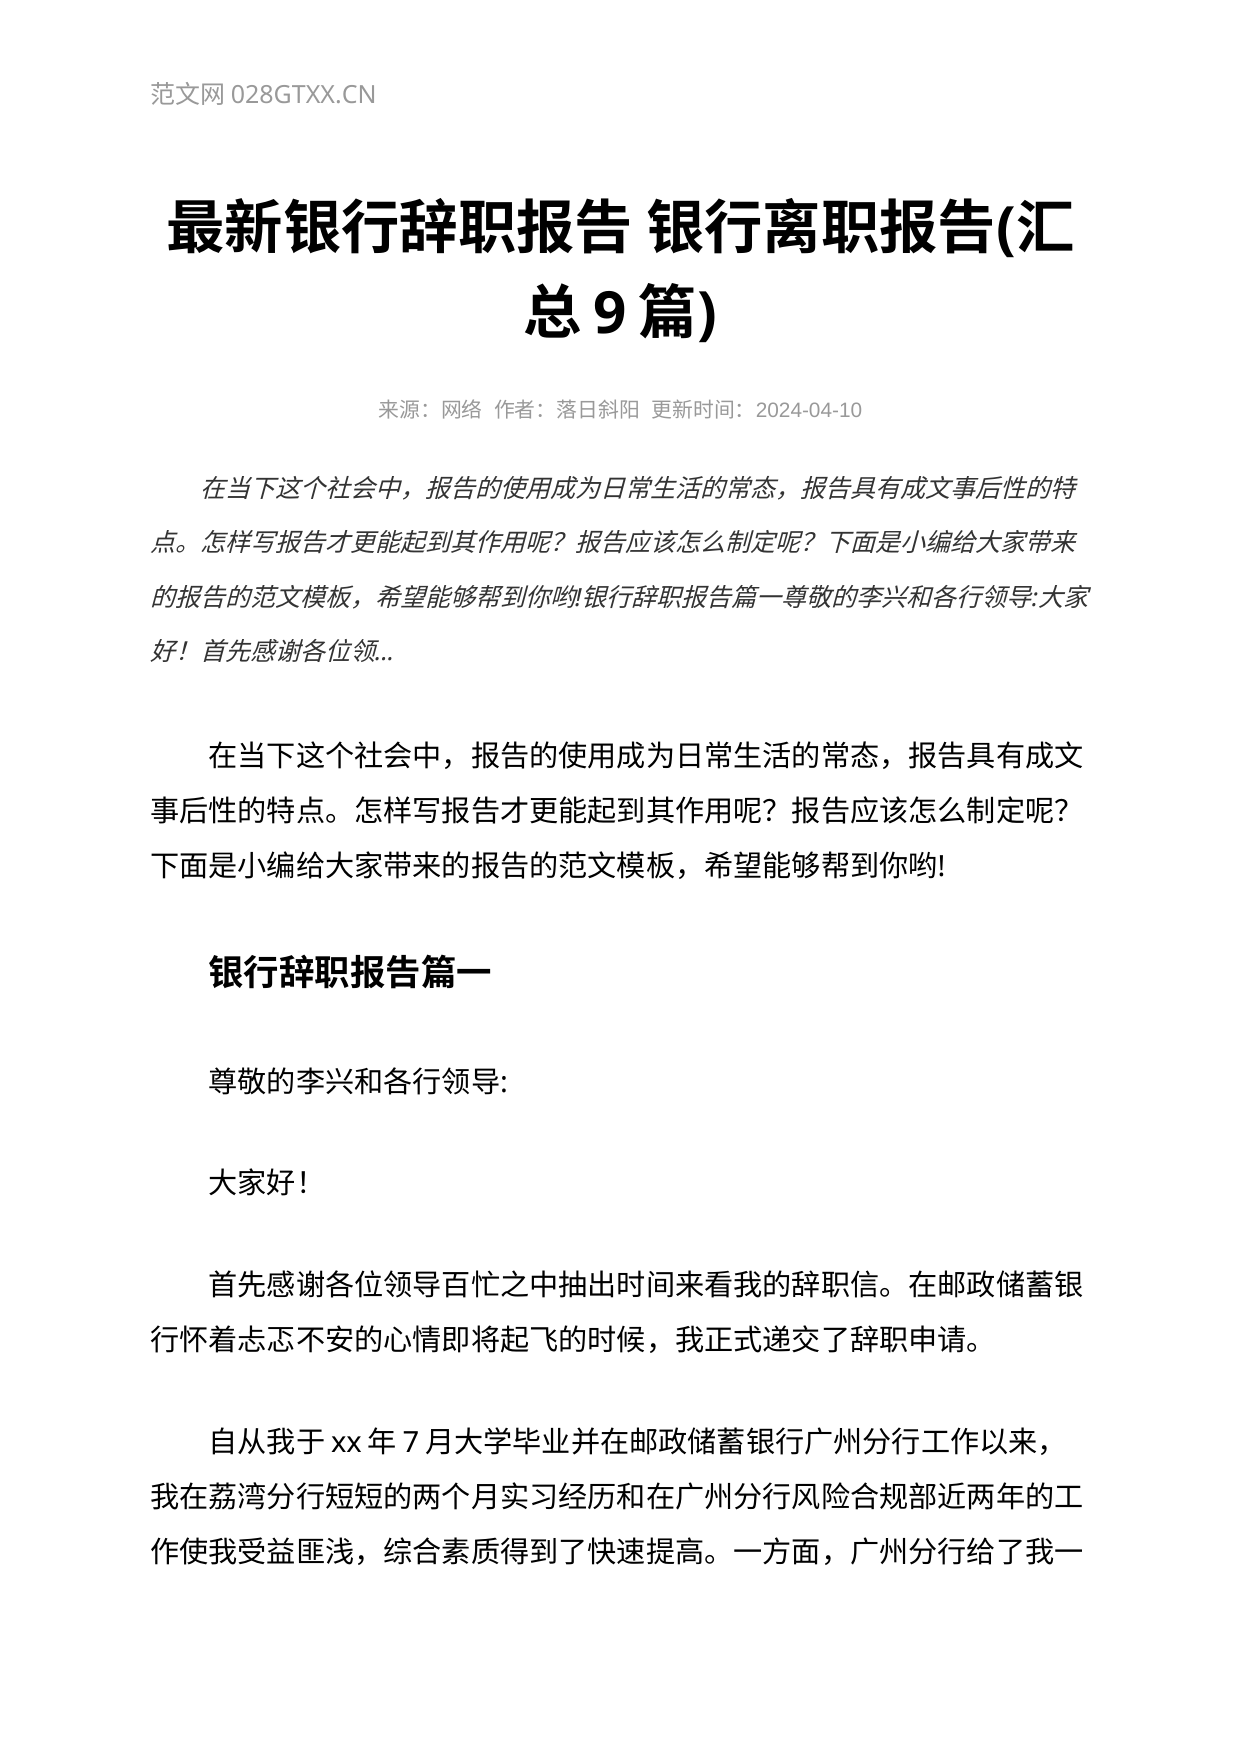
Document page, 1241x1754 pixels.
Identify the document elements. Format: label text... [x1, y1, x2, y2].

text 大家好！ [150, 1160, 1090, 1202]
text 首先感谢各位领导百忙之中抽出时间来看我的辞职信。在邮政储蓄银行怀着忐忑不安的心情即将起飞的时候，我正式递交了辞职申请。 [150, 1262, 1090, 1359]
subtitle 最新银行辞职报告 银行离职报告(汇总9篇) [150, 181, 1090, 351]
text 在当下这个社会中，报告的使用成为日常生活的常态，报告具有成文事后性的特点。怎样写报告才更能起到其作用呢？报告应该怎么制定呢？下面是小编给大家带来的报告的范文模板，希望能够帮到你哟! [150, 733, 1090, 885]
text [150, 1418, 1090, 1571]
text 尊敬的李兴和各行领导: [150, 1058, 1090, 1101]
text 银行辞职报告篇一 [150, 945, 1090, 996]
text 来源：网络 作者：落日斜阳 更新时间：2024-04-10 [150, 398, 1090, 422]
text 在当下这个社会中，报告的使用成为日常生活的常态，报告具有成文事后性的特点。怎样写报告才更能起到其作用呢？报告应该怎么制定呢？下面是小编给大家带来的报告的范文模板，希望能够帮到你哟!银行辞职报告篇一尊敬的李兴和各行领导:大家好！首先感谢各位领... [150, 468, 1090, 668]
